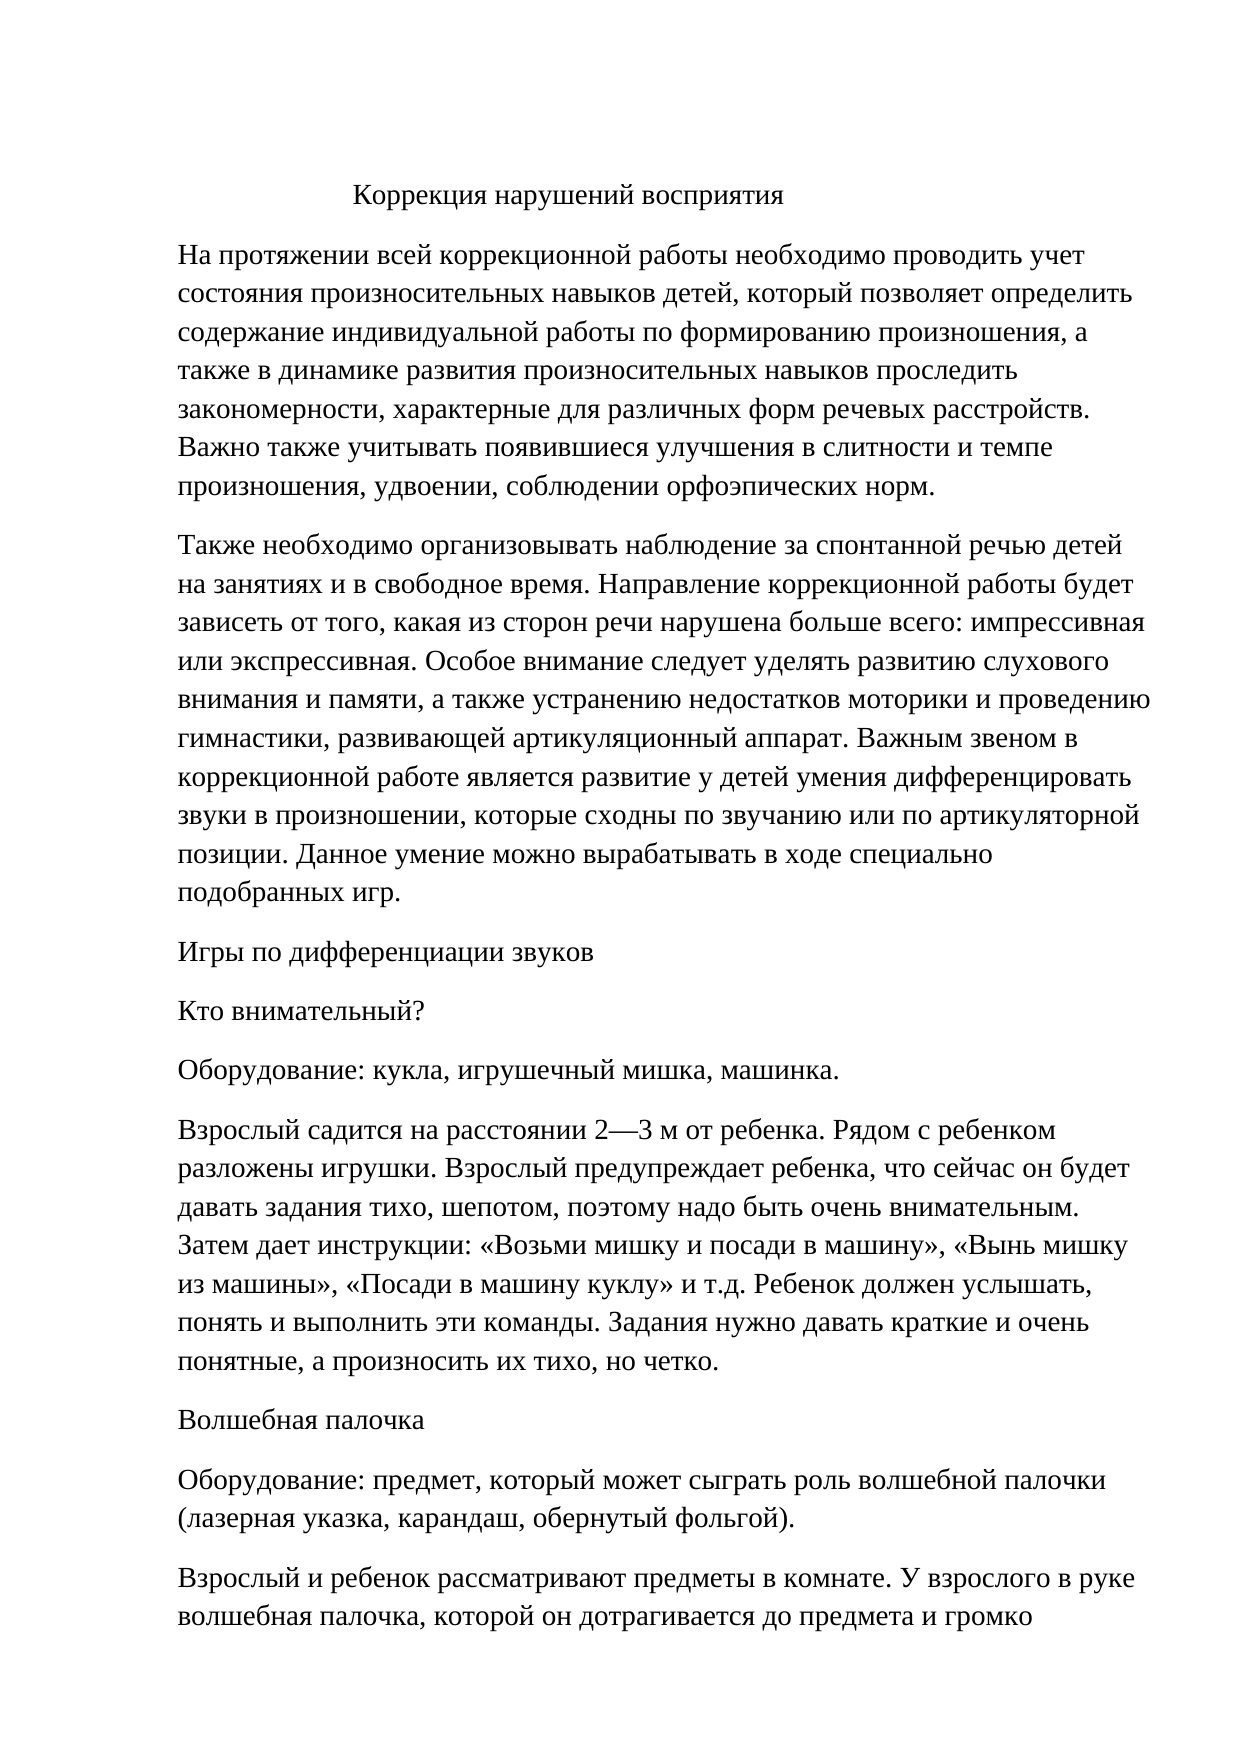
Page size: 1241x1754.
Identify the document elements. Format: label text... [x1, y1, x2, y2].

text Оборудование: кукла, игрушечный мишка, машинка. [177, 1052, 1152, 1086]
text Волшебная палочка [177, 1402, 1152, 1436]
text Взрослый садится на расстоянии 2—3 м от ребенка. Рядом с ребенком разложены игрушки. Взрослый предупреждает ребенка, что сейчас он будет давать задания тихо, шепотом, поэтому надо быть очень внимательным. Затем дает инструкции: «Возьми мишку и посади в машину», «Вынь мишку из машины», «Посади в машину куклу» и т.д. Ребенок должен услышать, понять и выполнить эти команды. Задания нужно давать краткие и очень понятные, а произносить их тихо, но четко. [177, 1112, 1152, 1377]
text На протяжении всей коррекционной работы необходимо проводить учет состояния произносительных навыков детей, который позволяет определить содержание индивидуальной работы по формированию произношения, а также в динамике развития произносительных навыков проследить закономерности, характерные для различных форм речевых расстройств. Важно также учитывать появившиеся улучшения в слитности и темпе произношения, удвоении, соблюдении орфоэпических норм. [177, 237, 1152, 502]
text Игры по дифференциации звуков [177, 934, 1152, 967]
text Оборудование: предмет, который может сыграть роль волшебной палочки (лазерная указка, карандаш, обернутый фольгой). [177, 1462, 1152, 1534]
text Кто внимательный? [177, 993, 1152, 1027]
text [177, 1560, 1152, 1632]
text Также необходимо организовывать наблюдение за спонтанной речью детей на занятиях и в свободное время. Направление коррекционной работы будет зависеть от того, какая из сторон речи нарушена больше всего: импрессивная или экспрессивная. Особое внимание следует уделять развитию слухового внимания и памяти, а также устранению недостатков моторики и проведению гимнастики, развивающей артикуляционный аппарат. Важным звеном в коррекционной работе является развитие у детей умения дифференцировать звуки в произношении, которые сходны по звучанию или по артикуляторной позиции. Данное умение можно вырабатывать в ходе специально подобранных игр. [177, 527, 1152, 908]
text Коррекция нарушений восприятия [177, 177, 1152, 211]
